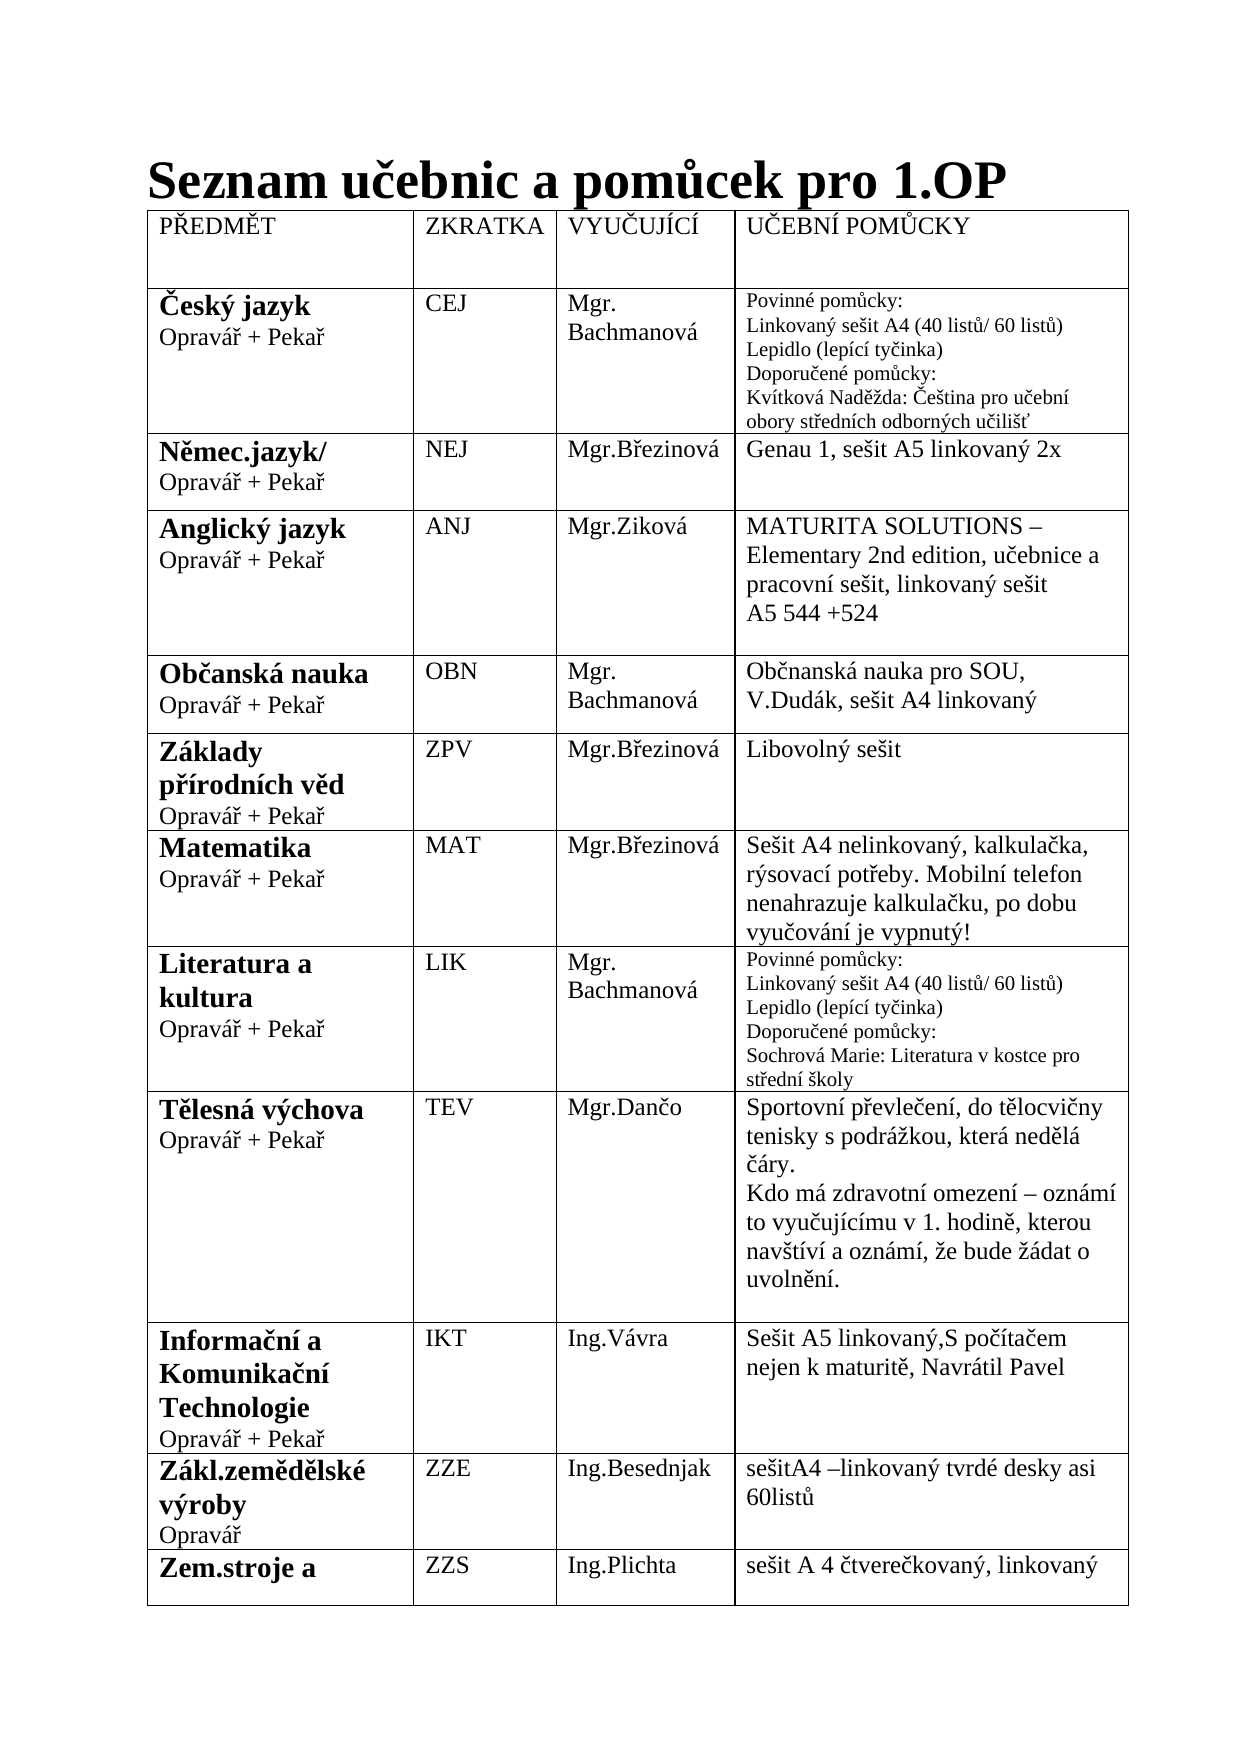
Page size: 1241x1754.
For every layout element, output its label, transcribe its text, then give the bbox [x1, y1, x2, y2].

table_header ZKRATKA [414, 211, 556, 287]
table_cell TEV [414, 1092, 556, 1322]
table_cell Ing.Plichta [557, 1550, 734, 1605]
table_cell ZPV [414, 734, 556, 829]
table_cell Němec.jazyk/ Opravář + Pekař [148, 434, 413, 510]
table_cell MATURITA SOLUTIONS – Elementary 2nd edition, učebnice a pracovní sešit, linkovaný sešit A5 544 +524 [736, 511, 1128, 655]
text Seznam učebnic a pomůcek pro 1.OP [148, 148, 1093, 210]
table_cell Český jazyk Opravář + Pekař [148, 289, 413, 433]
table_cell ZZS [414, 1550, 556, 1605]
table_cell Mgr. Bachmanová [557, 947, 734, 1091]
table_cell MAT [414, 831, 556, 946]
table_cell Mgr.Ziková [557, 511, 734, 655]
table_header VYUČUJÍCÍ [557, 211, 734, 287]
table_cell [736, 1550, 1128, 1605]
table_cell Literatura a kultura Opravář + Pekař [148, 947, 413, 1091]
table_cell Sešit A4 nelinkovaný, kalkulačka, rýsovací potřeby. Mobilní telefon nenahrazuje kalkulačku, po dobu vyučování je vypnutý! [736, 831, 1128, 946]
table_cell Povinné pomůcky: Linkovaný sešit A4 (40 listů/ 60 listů) Lepidlo (lepící tyčinka) Doporučené pomůcky: Sochrová Marie: Literatura v kostce pro střední školy [736, 947, 1128, 1091]
table_cell ZZE [414, 1454, 556, 1549]
table_cell Informační a Komunikační Technologie Opravář + Pekař [148, 1323, 413, 1452]
table_cell Tělesná výchova Opravář + Pekař [148, 1092, 413, 1322]
table_cell Základy přírodních věd Opravář + Pekař [148, 734, 413, 829]
table_cell Libovolný sešit [736, 734, 1128, 829]
table_cell Ing.Vávra [557, 1323, 734, 1452]
table_cell NEJ [414, 434, 556, 510]
table_cell Občnanská nauka pro SOU, V.Dudák, sešit A4 linkovaný [736, 656, 1128, 733]
table_cell Mgr. Bachmanová [557, 289, 734, 433]
table_cell LIK [414, 947, 556, 1091]
table_cell IKT [414, 1323, 556, 1452]
table_cell Mgr.Březinová [557, 434, 734, 510]
table_cell Ing.Besednjak [557, 1454, 734, 1549]
table_cell Mgr. Bachmanová [557, 656, 734, 733]
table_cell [148, 1550, 413, 1605]
table_cell Občanská nauka Opravář + Pekař [148, 656, 413, 733]
table_cell Mgr.Dančo [557, 1092, 734, 1322]
table_cell Matematika Opravář + Pekař [148, 831, 413, 946]
table_cell sešitA4 –linkovaný tvrdé desky asi 60listů [736, 1454, 1128, 1549]
table_cell Mgr.Březinová [557, 734, 734, 829]
table_cell CEJ [414, 289, 556, 433]
table_header UČEBNÍ POMŮCKY [736, 211, 1128, 287]
table_header PŘEDMĚT [148, 211, 413, 287]
table_cell Povinné pomůcky: Linkovaný sešit A4 (40 listů/ 60 listů) Lepidlo (lepící tyčinka) Doporučené pomůcky: Kvítková Naděžda: Čeština pro učební obory středních odborných učilišť [736, 289, 1128, 433]
table_cell Anglický jazyk Opravář + Pekař [148, 511, 413, 655]
table_cell Mgr.Březinová [557, 831, 734, 946]
table_cell OBN [414, 656, 556, 733]
table_cell ANJ [414, 511, 556, 655]
table_cell Sportovní převlečení, do tělocvičny tenisky s podrážkou, která nedělá čáry. Kdo má zdravotní omezení – oznámí to vyučujícímu v 1. hodině, kterou navštíví a oznámí, že bude žádat o uvolnění. [736, 1092, 1128, 1322]
table_cell Sešit A5 linkovaný,S počítačem nejen k maturitě, Navrátil Pavel [736, 1323, 1128, 1452]
table_cell Zákl.zemědělské výroby Opravář [148, 1454, 413, 1549]
table_cell Genau 1, sešit A5 linkovaný 2x [736, 434, 1128, 510]
